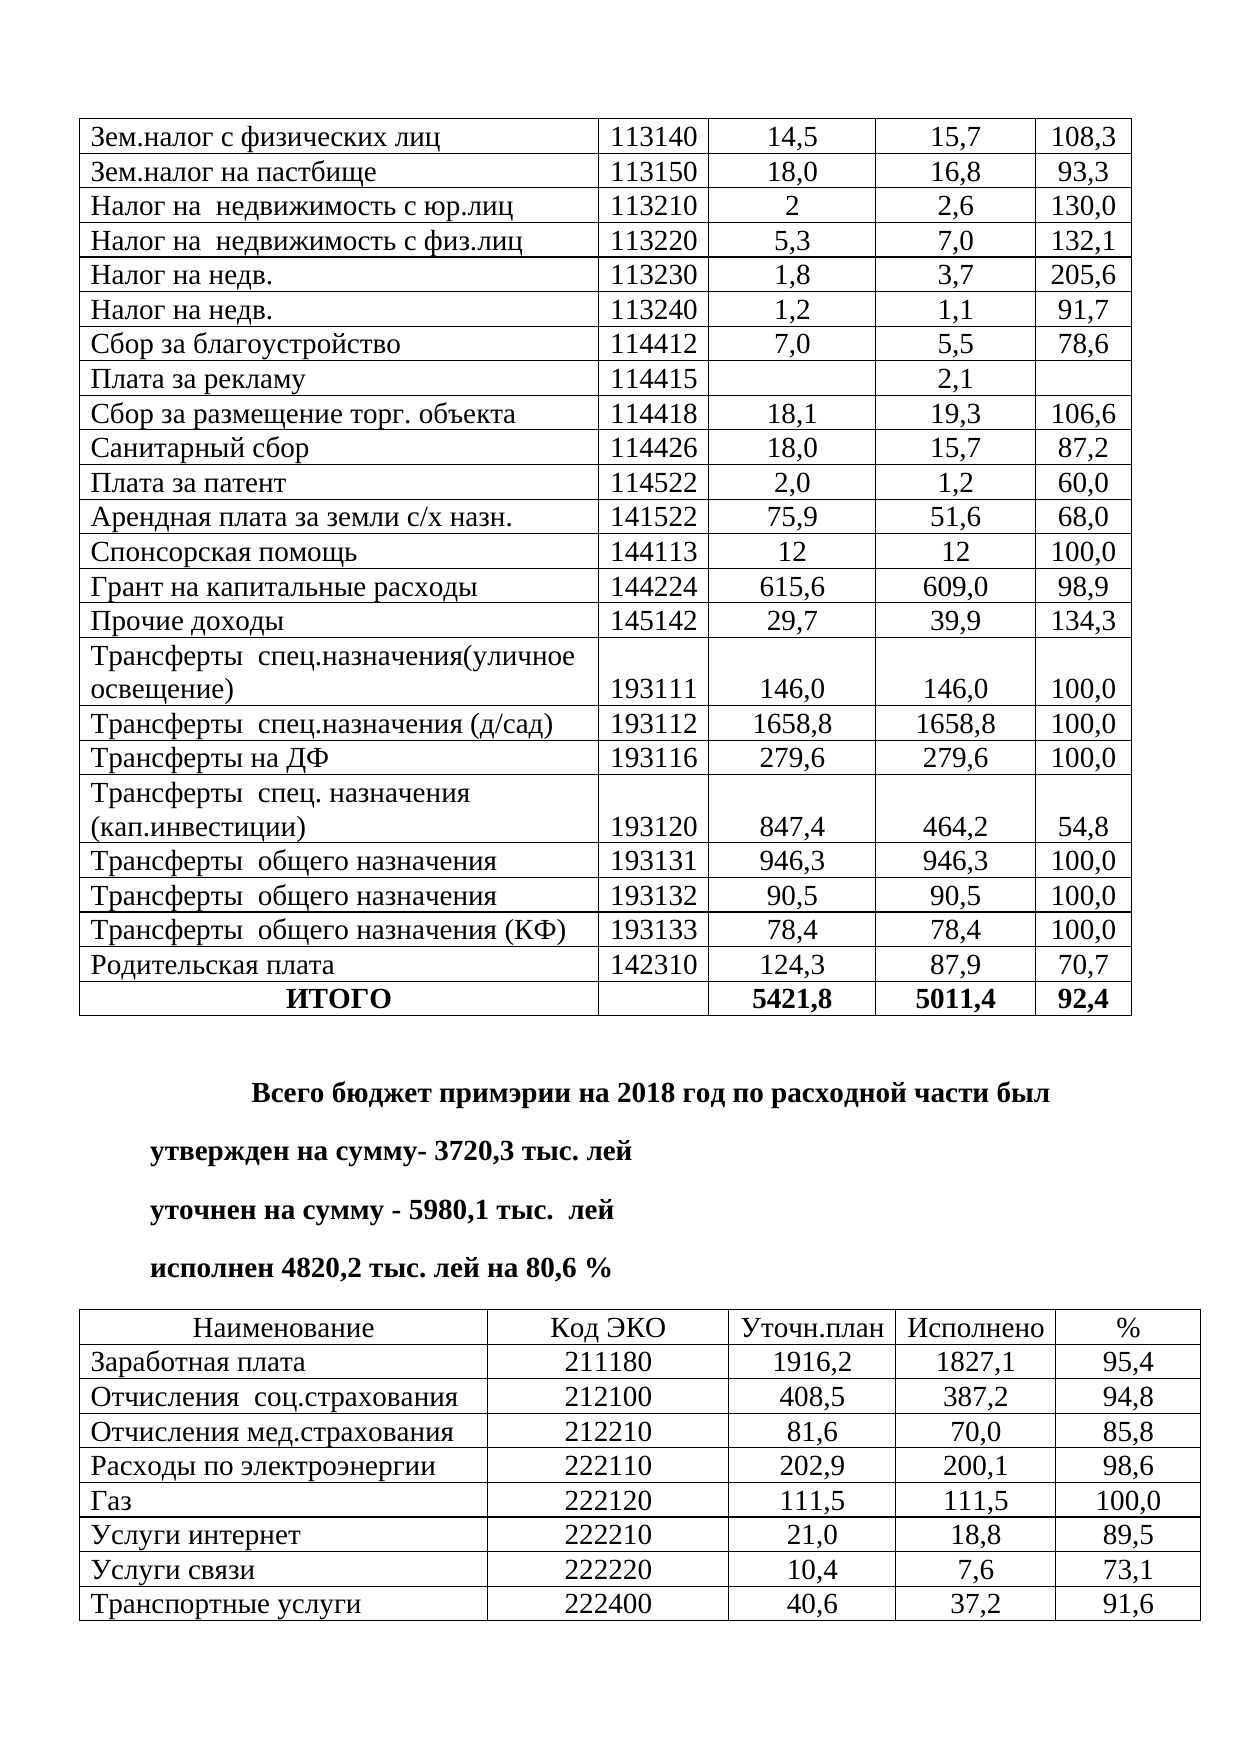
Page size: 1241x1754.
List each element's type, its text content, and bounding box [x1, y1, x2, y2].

table_cell 144224 [599, 569, 708, 602]
table_cell 408,5 [729, 1379, 895, 1413]
table_cell 132,1 [1036, 223, 1131, 256]
table_cell 146,0 [876, 638, 1035, 705]
table_cell 100,0 [1036, 843, 1131, 877]
table_cell 37,2 [896, 1587, 1055, 1620]
table_cell 193131 [599, 843, 708, 877]
table_cell 847,4 [709, 775, 875, 842]
table_cell 212100 [488, 1379, 728, 1413]
table_cell 93,3 [1036, 154, 1131, 187]
table_cell 29,7 [709, 603, 875, 637]
table_cell 89,5 [1056, 1518, 1200, 1551]
table_cell 18,0 [709, 154, 875, 187]
table_cell 113210 [599, 188, 708, 222]
table_cell 7,0 [709, 327, 875, 360]
table_cell ИТОГО [80, 982, 598, 1015]
table_cell Услуги связи [80, 1552, 487, 1586]
table_cell 91,7 [1036, 292, 1131, 326]
table_cell 114415 [599, 361, 708, 395]
table_cell 279,6 [709, 741, 875, 774]
table_cell [599, 982, 708, 1015]
table_cell Зем.налог на пастбище [80, 154, 598, 187]
text утвержден на сумму- 3720,3 тыс. лей [150, 1133, 1152, 1167]
table_cell 114412 [599, 327, 708, 360]
table_cell 113240 [599, 292, 708, 326]
table_cell 7,6 [896, 1552, 1055, 1586]
table_cell 87,9 [876, 947, 1035, 981]
table_cell 145142 [599, 603, 708, 637]
table_cell 40,6 [729, 1587, 895, 1620]
table_cell 108,3 [1036, 119, 1131, 153]
table_cell 106,6 [1036, 396, 1131, 429]
table_cell 142310 [599, 947, 708, 981]
table_cell 124,3 [709, 947, 875, 981]
table_cell Отчисления соц.страхования [80, 1379, 487, 1413]
table_cell Трансферты спец. назначения (кап.инвестиции) [80, 775, 598, 842]
table_cell 78,4 [709, 913, 875, 946]
table_cell 144113 [599, 534, 708, 568]
table_cell Сбор за благоустройство [80, 327, 598, 360]
table_cell 1,1 [876, 292, 1035, 326]
table_cell 19,3 [876, 396, 1035, 429]
table_cell Газ [80, 1483, 487, 1516]
table_cell 5,3 [709, 223, 875, 256]
table_cell 100,0 [1036, 534, 1131, 568]
table_cell 78,4 [876, 913, 1035, 946]
table_cell Трансферты на ДФ [80, 741, 598, 774]
table_cell 15,7 [876, 430, 1035, 464]
table_cell 193132 [599, 878, 708, 911]
table_cell 211180 [488, 1345, 728, 1378]
table_cell 3,7 [876, 258, 1035, 291]
table_cell 94,8 [1056, 1379, 1200, 1413]
table_cell 222220 [488, 1552, 728, 1586]
table_cell Налог на недв. [80, 292, 598, 326]
table_cell 2,1 [876, 361, 1035, 395]
table_header Код ЭКО [488, 1310, 728, 1343]
table_cell 1658,8 [876, 706, 1035, 739]
table_cell 193133 [599, 913, 708, 946]
table_cell 946,3 [709, 843, 875, 877]
table_cell 87,2 [1036, 430, 1131, 464]
text исполнен 4820,2 тыс. лей на 80,6 % [150, 1250, 1152, 1284]
table_cell 113150 [599, 154, 708, 187]
table_cell 90,5 [876, 878, 1035, 911]
table_cell 114522 [599, 465, 708, 498]
table_cell 2,6 [876, 188, 1035, 222]
table_cell 100,0 [1036, 741, 1131, 774]
table_cell Налог на недвижимость с физ.лиц [80, 223, 598, 256]
table_cell Зем.налог с физических лиц [80, 119, 598, 153]
table_cell 21,0 [729, 1518, 895, 1551]
table_cell 5421,8 [709, 982, 875, 1015]
table_cell Трансферты спец.назначения (д/сад) [80, 706, 598, 739]
table_cell 2 [709, 188, 875, 222]
table_header Уточн.план [729, 1310, 895, 1343]
table_cell 141522 [599, 500, 708, 533]
table_cell 5011,4 [876, 982, 1035, 1015]
table_cell Транспортные услуги [80, 1587, 487, 1620]
table_cell Трансферты общего назначения (КФ) [80, 913, 598, 946]
table_cell 113140 [599, 119, 708, 153]
table_cell 7,0 [876, 223, 1035, 256]
table_cell 193111 [599, 638, 708, 705]
table_cell 73,1 [1056, 1552, 1200, 1586]
table_cell 78,6 [1036, 327, 1131, 360]
table_cell 609,0 [876, 569, 1035, 602]
table_cell 100,0 [1036, 706, 1131, 739]
table_cell Трансферты общего назначения [80, 878, 598, 911]
table_cell 100,0 [1036, 638, 1131, 705]
table_cell Грант на капитальные расходы [80, 569, 598, 602]
table_header Исполнено [896, 1310, 1055, 1343]
table_cell [709, 361, 875, 395]
table_cell 100,0 [1036, 878, 1131, 911]
table_cell 98,6 [1056, 1448, 1200, 1482]
table_cell 113220 [599, 223, 708, 256]
table_cell Услуги интернет [80, 1518, 487, 1551]
table_cell 134,3 [1036, 603, 1131, 637]
table_cell 2,0 [709, 465, 875, 498]
table_cell Трансферты общего назначения [80, 843, 598, 877]
table_cell 212210 [488, 1414, 728, 1447]
table_cell 18,8 [896, 1518, 1055, 1551]
table_cell 85,8 [1056, 1414, 1200, 1447]
table_cell 100,0 [1036, 913, 1131, 946]
table_cell 70,0 [896, 1414, 1055, 1447]
table_header % [1056, 1310, 1200, 1343]
table_cell 1916,2 [729, 1345, 895, 1378]
table_cell 205,6 [1036, 258, 1131, 291]
text уточнен на сумму - 5980,1 тыс. лей [150, 1192, 1152, 1225]
table_cell 222400 [488, 1587, 728, 1620]
table_cell Заработная плата [80, 1345, 487, 1378]
table_cell Прочие доходы [80, 603, 598, 637]
table_cell 1,8 [709, 258, 875, 291]
table_cell 100,0 [1056, 1483, 1200, 1516]
table_cell 202,9 [729, 1448, 895, 1482]
table_cell 1,2 [876, 465, 1035, 498]
table_cell 114418 [599, 396, 708, 429]
table_cell 222210 [488, 1518, 728, 1551]
table_cell 464,2 [876, 775, 1035, 842]
table_cell 193116 [599, 741, 708, 774]
table_cell 12 [876, 534, 1035, 568]
table_cell 615,6 [709, 569, 875, 602]
table_cell 95,4 [1056, 1345, 1200, 1378]
table_cell 39,9 [876, 603, 1035, 637]
table_cell 114426 [599, 430, 708, 464]
table_cell 54,8 [1036, 775, 1131, 842]
table_cell 75,9 [709, 500, 875, 533]
table_cell 193112 [599, 706, 708, 739]
table_cell Плата за патент [80, 465, 598, 498]
table_cell 90,5 [709, 878, 875, 911]
table_cell Плата за рекламу [80, 361, 598, 395]
table_cell Налог на недв. [80, 258, 598, 291]
table_cell 81,6 [729, 1414, 895, 1447]
table_cell Расходы по электроэнергии [80, 1448, 487, 1482]
table_cell 18,0 [709, 430, 875, 464]
table_cell 193120 [599, 775, 708, 842]
table_cell 51,6 [876, 500, 1035, 533]
table_cell Спонсорская помощь [80, 534, 598, 568]
table_cell 1827,1 [896, 1345, 1055, 1378]
table_cell 111,5 [896, 1483, 1055, 1516]
table_cell 70,7 [1036, 947, 1131, 981]
table_cell 1658,8 [709, 706, 875, 739]
table_cell Санитарный сбор [80, 430, 598, 464]
table_cell 16,8 [876, 154, 1035, 187]
table_cell 92,4 [1036, 982, 1131, 1015]
table_cell 946,3 [876, 843, 1035, 877]
table_cell 200,1 [896, 1448, 1055, 1482]
table_cell 91,6 [1056, 1587, 1200, 1620]
table_cell 98,9 [1036, 569, 1131, 602]
table_cell [1036, 361, 1131, 395]
table_cell 279,6 [876, 741, 1035, 774]
table_header Наименование [80, 1310, 487, 1343]
text Всего бюджет примэрии на 2018 год по расходной части был [150, 1075, 1152, 1108]
table_cell 12 [709, 534, 875, 568]
table_cell Налог на недвижимость с юр.лиц [80, 188, 598, 222]
table_cell Родительская плата [80, 947, 598, 981]
table_cell 130,0 [1036, 188, 1131, 222]
table_cell 15,7 [876, 119, 1035, 153]
table_cell 113230 [599, 258, 708, 291]
table_cell 146,0 [709, 638, 875, 705]
table_cell Трансферты спец.назначения(уличное освещение) [80, 638, 598, 705]
table_cell Сбор за размещение торг. объекта [80, 396, 598, 429]
table_cell 222120 [488, 1483, 728, 1516]
table_cell 1,2 [709, 292, 875, 326]
table_cell 387,2 [896, 1379, 1055, 1413]
table_cell 68,0 [1036, 500, 1131, 533]
table_cell 14,5 [709, 119, 875, 153]
table_cell 111,5 [729, 1483, 895, 1516]
table_cell 18,1 [709, 396, 875, 429]
table_cell 10,4 [729, 1552, 895, 1586]
table_cell 5,5 [876, 327, 1035, 360]
table_cell Арендная плата за земли с/х назн. [80, 500, 598, 533]
table_cell Отчисления мед.страхования [80, 1414, 487, 1447]
table_cell 60,0 [1036, 465, 1131, 498]
table_cell 222110 [488, 1448, 728, 1482]
